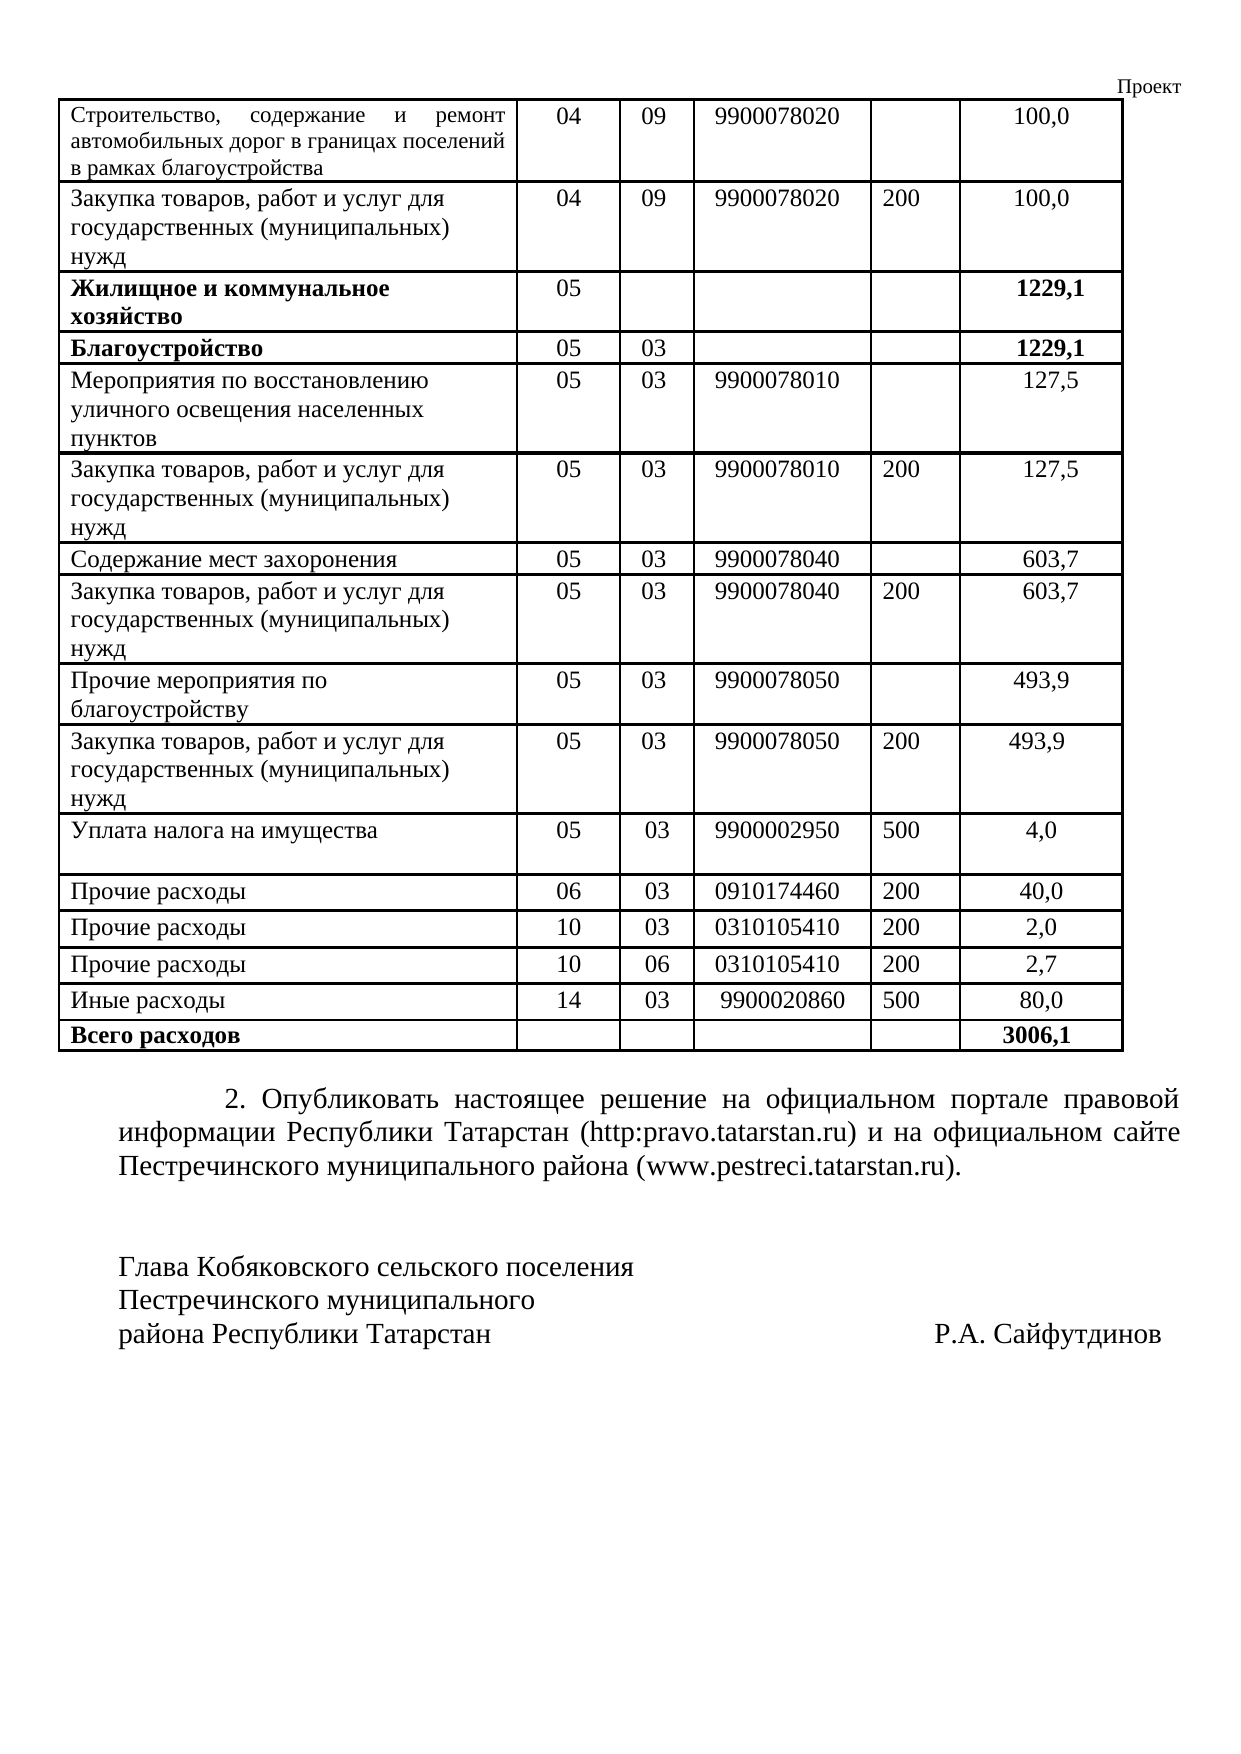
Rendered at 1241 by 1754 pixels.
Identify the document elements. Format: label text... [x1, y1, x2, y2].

table_cell 10 [518, 912, 619, 946]
table_cell 100,0 [961, 101, 1121, 180]
table_cell Прочие расходы [60, 876, 516, 909]
table_cell Содержание мест захоронения [60, 544, 516, 573]
table_cell 05 [518, 544, 619, 573]
table_cell Благоустройство [60, 333, 516, 362]
text Пестречинского муниципального [118, 1282, 1181, 1316]
table_cell [872, 273, 959, 330]
table_cell 200 [872, 949, 959, 982]
table_cell 9900078040 [695, 576, 870, 662]
table_cell 200 [872, 912, 959, 946]
table_cell Строительство, содержание и ремонт автомобильных дорог в границах поселений в рамках благоустройства [60, 101, 516, 180]
table_cell 09 [621, 101, 693, 180]
table_cell [872, 665, 959, 723]
table_cell 9900078010 [695, 455, 870, 541]
table_cell Прочие расходы [60, 949, 516, 982]
table_cell 9900078010 [695, 365, 870, 451]
table_cell 0310105410 [695, 912, 870, 946]
table_cell Закупка товаров, работ и услуг для государственных (муниципальных) нужд [60, 455, 516, 541]
table_cell 05 [518, 576, 619, 662]
table_cell 03 [621, 333, 693, 362]
table_cell Всего расходов [60, 1021, 516, 1049]
table_cell 05 [518, 815, 619, 873]
table_cell 603,7 [961, 576, 1121, 662]
table_cell 493,9 [961, 726, 1121, 812]
table_cell 200 [872, 726, 959, 812]
table_cell 200 [872, 576, 959, 662]
table_cell 04 [518, 183, 619, 269]
table_cell 03 [621, 455, 693, 541]
table_cell 06 [518, 876, 619, 909]
table_cell [695, 1021, 870, 1049]
table_cell 05 [518, 726, 619, 812]
table_cell 40,0 [961, 876, 1121, 909]
text 2. Опубликовать настоящее решение на официальном портале правовой информации Республики Татарстан (http:pravo.tatarstan.ru) и на официальном сайте Пестречинского муниципального района (www.pestreci.tatarstan.ru). [118, 1081, 1181, 1182]
table_cell 03 [621, 815, 693, 873]
table_cell 03 [621, 665, 693, 723]
table_cell [621, 273, 693, 330]
table_cell 80,0 [961, 985, 1121, 1019]
table_cell [518, 1021, 619, 1049]
table_cell 03 [621, 876, 693, 909]
table_cell [695, 333, 870, 362]
table_cell 4,0 [961, 815, 1121, 873]
table_cell 9900078020 [695, 101, 870, 180]
table_cell 500 [872, 815, 959, 873]
table_cell 3006,1 [961, 1021, 1121, 1049]
table_cell Жилищное и коммунальное хозяйство [60, 273, 516, 330]
table_cell 1229,1 [961, 333, 1121, 362]
table_cell Закупка товаров, работ и услуг для государственных (муниципальных) нужд [60, 576, 516, 662]
table_cell 9900078050 [695, 665, 870, 723]
table_cell 03 [621, 912, 693, 946]
table_cell 493,9 [961, 665, 1121, 723]
table_cell 05 [518, 365, 619, 451]
table_cell Иные расходы [60, 985, 516, 1019]
table_cell 127,5 [961, 455, 1121, 541]
table_cell 9900078050 [695, 726, 870, 812]
table_cell 9900078020 [695, 183, 870, 269]
table_cell [695, 273, 870, 330]
table_cell Прочие мероприятия по благоустройству [60, 665, 516, 723]
table_cell Уплата налога на имущества [60, 815, 516, 873]
table_cell 9900002950 [695, 815, 870, 873]
table_cell [872, 1021, 959, 1049]
table_cell [872, 544, 959, 573]
table_cell 9900020860 [695, 985, 870, 1019]
text Глава Кобяковского сельского поселения [118, 1249, 1181, 1282]
table_cell [872, 333, 959, 362]
table_cell Закупка товаров, работ и услуг для государственных (муниципальных) нужд [60, 183, 516, 269]
table_cell 05 [518, 273, 619, 330]
table_cell [872, 101, 959, 180]
table_cell 2,7 [961, 949, 1121, 982]
table_cell 200 [872, 876, 959, 909]
table_cell 127,5 [961, 365, 1121, 451]
table_cell Мероприятия по восстановлению уличного освещения населенных пунктов [60, 365, 516, 451]
table_cell 200 [872, 183, 959, 269]
table_cell Закупка товаров, работ и услуг для государственных (муниципальных) нужд [60, 726, 516, 812]
table_cell 0910174460 [695, 876, 870, 909]
table_cell 03 [621, 726, 693, 812]
table_cell 100,0 [961, 183, 1121, 269]
table_cell 05 [518, 333, 619, 362]
table_cell 03 [621, 576, 693, 662]
table_cell 603,7 [961, 544, 1121, 573]
table_cell 14 [518, 985, 619, 1019]
table_cell 09 [621, 183, 693, 269]
table_cell [621, 1021, 693, 1049]
table_cell 0310105410 [695, 949, 870, 982]
table_cell 03 [621, 544, 693, 573]
table_cell 03 [621, 365, 693, 451]
table_cell 05 [518, 665, 619, 723]
table_cell 200 [872, 455, 959, 541]
table_cell 2,0 [961, 912, 1121, 946]
table_cell 03 [621, 985, 693, 1019]
table_cell 1229,1 [961, 273, 1121, 330]
table_cell Прочие расходы [60, 912, 516, 946]
table_cell 06 [621, 949, 693, 982]
table_cell [872, 365, 959, 451]
text района Республики Татарстан Р.А. Сайфутдинов [118, 1316, 1181, 1349]
table_cell 10 [518, 949, 619, 982]
table_cell 9900078040 [695, 544, 870, 573]
table_cell 05 [518, 455, 619, 541]
table_cell 500 [872, 985, 959, 1019]
table_cell 04 [518, 101, 619, 180]
